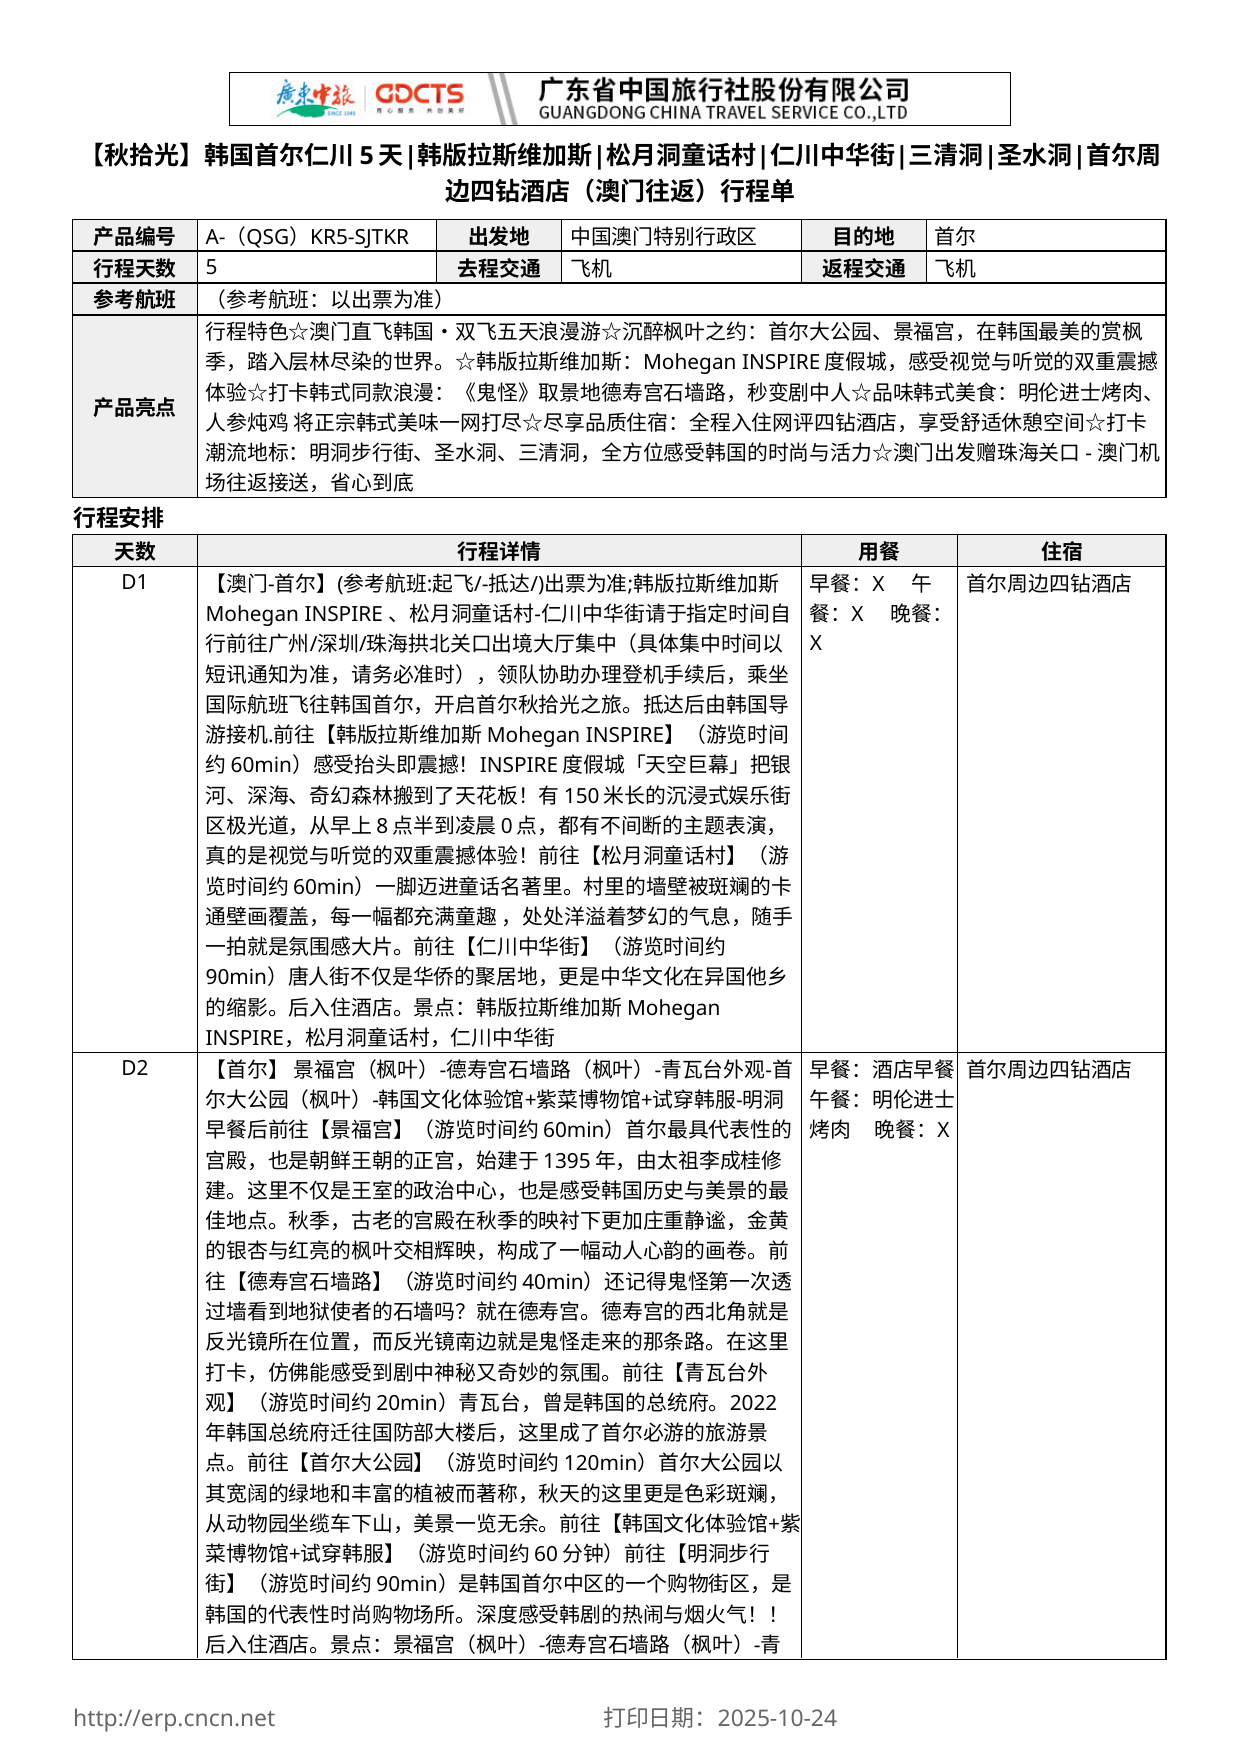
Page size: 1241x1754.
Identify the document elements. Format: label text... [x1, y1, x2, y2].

table_header 住宿 [958, 535, 1165, 566]
table_cell D1 [73, 567, 197, 1052]
picture [230, 73, 1010, 125]
table_header 产品编号 [73, 220, 197, 250]
table_cell 5 [198, 252, 436, 282]
table_header 中国澳门特别行政区 [562, 220, 801, 250]
table_cell 行程天数 [73, 252, 197, 282]
table_cell 飞机 [562, 252, 801, 282]
table_header 首尔 [927, 220, 1165, 250]
text 【秋拾光】韩国首尔仁川5天|韩版拉斯维加斯|松月洞童话村|仁川中华街|三清洞|圣水洞|首尔周边四钻酒店（澳门往返）行程单 [73, 136, 1167, 208]
table_cell 【澳门-首尔】(参考航班:起飞/-抵达/)出票为准;韩版拉斯维加斯 Mohegan INSPIRE 、松月洞童话村-仁川中华街 [198, 567, 801, 1052]
table_header 用餐 [802, 535, 957, 566]
table_cell 参考航班 [73, 284, 197, 314]
table_cell D2 [73, 1053, 197, 1658]
table_header 目的地 [802, 220, 926, 250]
table_cell 返程交通 [802, 252, 926, 282]
table_cell （参考航班：以出票为准） [198, 284, 1165, 314]
table_cell 早餐：X 午餐：X 晚餐：X [802, 567, 957, 1052]
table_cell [198, 1053, 801, 1658]
table_cell 首尔周边四钻酒店 [958, 567, 1165, 1052]
table_cell 行程特色 [198, 316, 1165, 497]
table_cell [802, 1053, 957, 1658]
table_cell 产品亮点 [73, 316, 197, 497]
table_header 天数 [73, 535, 197, 566]
table_cell 首尔周边四钻酒店 [958, 1053, 1165, 1658]
table_header A-（QSG）KR5-SJTKR [198, 220, 436, 250]
text 行程安排 [73, 499, 1167, 533]
table_cell 飞机 [927, 252, 1165, 282]
table_header 行程详情 [198, 535, 801, 566]
table_cell 去程交通 [437, 252, 561, 282]
table_header 出发地 [437, 220, 561, 250]
